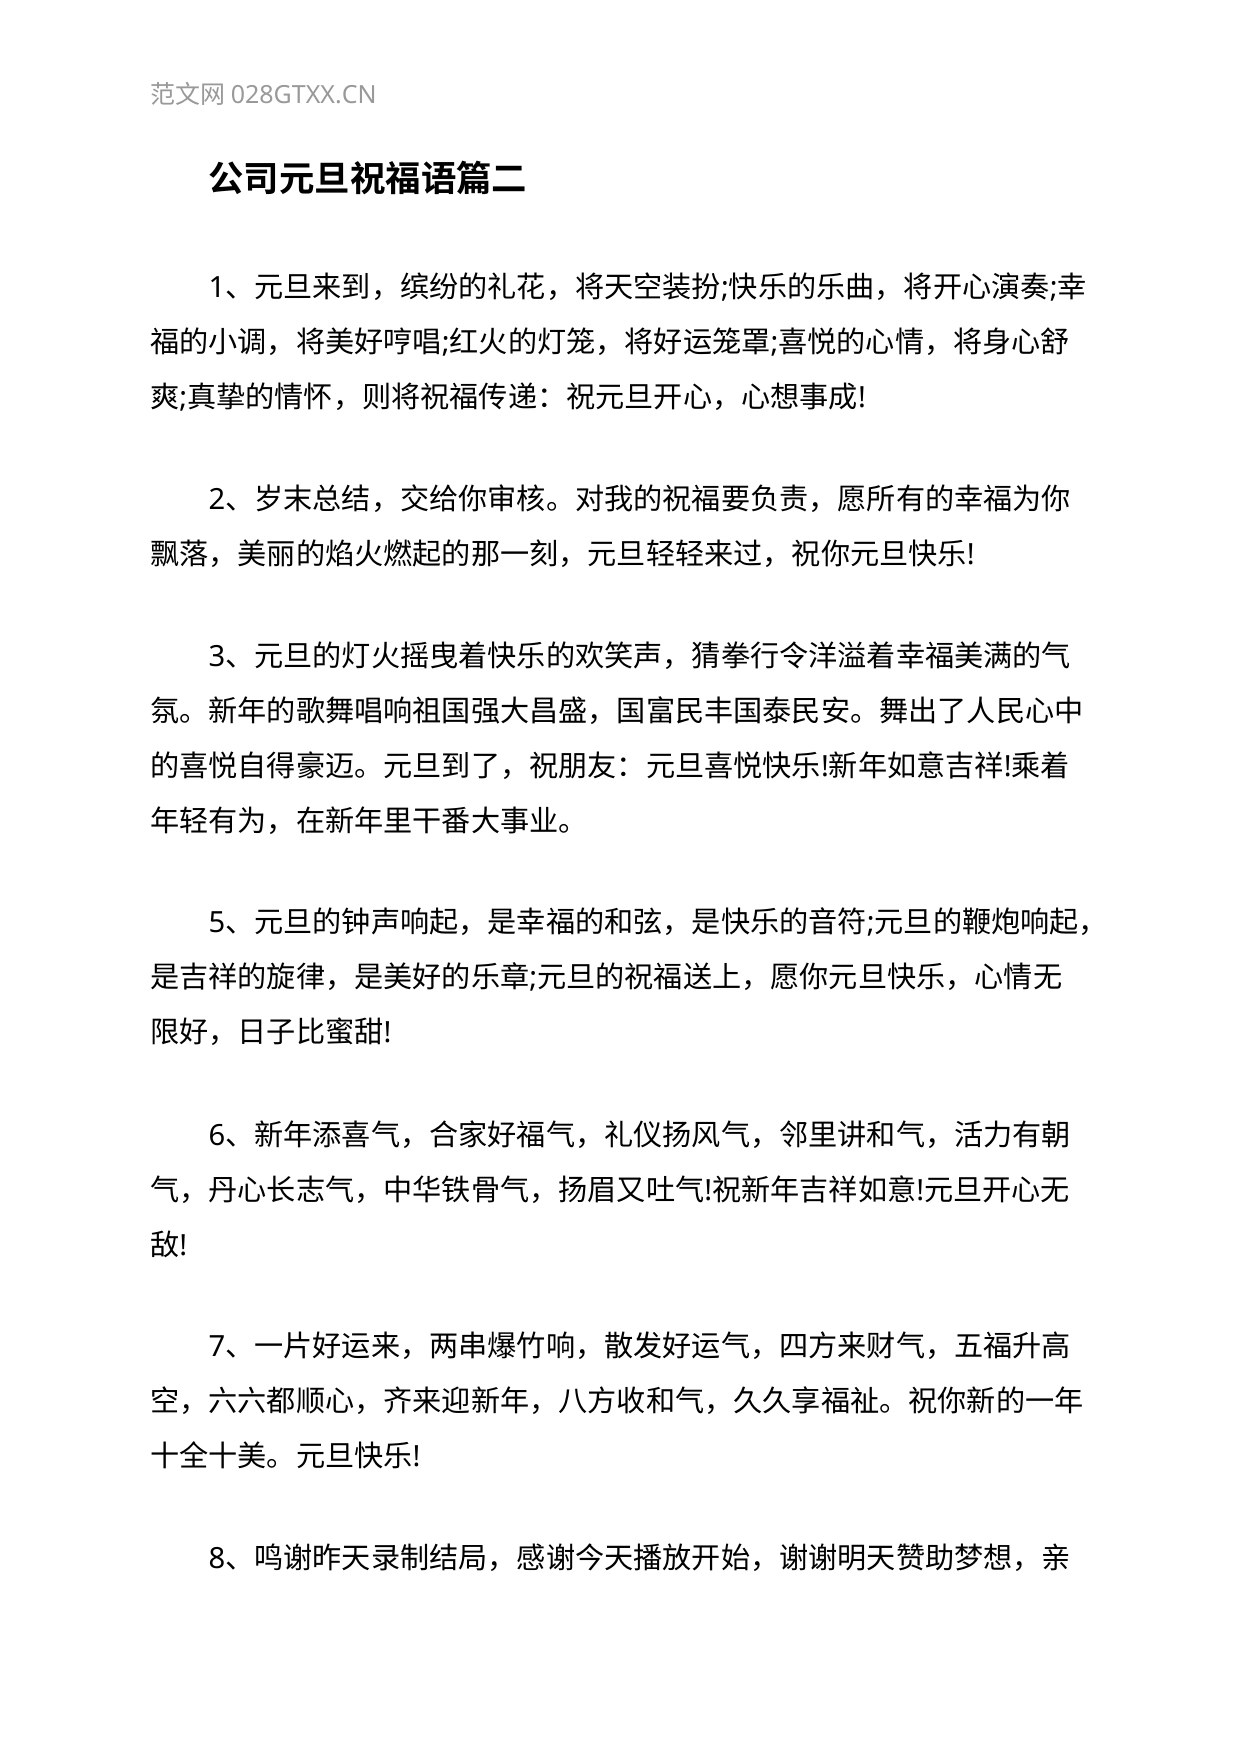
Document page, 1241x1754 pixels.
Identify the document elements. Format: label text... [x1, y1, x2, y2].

text 公司元旦祝福语篇二 [150, 150, 1090, 201]
text 5、元旦的钟声响起，是幸福的和弦，是快乐的音符;元旦的鞭炮响起，是吉祥的旋律，是美好的乐章;元旦的祝福送上，愿你元旦快乐，心情无限好，日子比蜜甜! [150, 899, 1090, 1051]
text 2、岁末总结，交给你审核。对我的祝福要负责，愿所有的幸福为你飘落，美丽的焰火燃起的那一刻，元旦轻轻来过，祝你元旦快乐! [150, 475, 1090, 573]
text 1、元旦来到，缤纷的礼花，将天空装扮;快乐的乐曲，将开心演奏;幸福的小调，将美好哼唱;红火的灯笼，将好运笼罩;喜悦的心情，将身心舒爽;真挚的情怀，则将祝福传递：祝元旦开心，心想事成! [150, 263, 1090, 416]
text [150, 1535, 1090, 1577]
text 7、一片好运来，两串爆竹响，散发好运气，四方来财气，五福升高空，六六都顺心，齐来迎新年，八方收和气，久久享福祉。祝你新的一年十全十美。元旦快乐! [150, 1323, 1090, 1475]
text 3、元旦的灯火摇曳着快乐的欢笑声，猜拳行令洋溢着幸福美满的气氛。新年的歌舞唱响祖国强大昌盛，国富民丰国泰民安。舞出了人民心中的喜悦自得豪迈。元旦到了，祝朋友：元旦喜悦快乐!新年如意吉祥!乘着年轻有为，在新年里干番大事业。 [150, 632, 1090, 839]
text 6、新年添喜气，合家好福气，礼仪扬风气，邻里讲和气，活力有朝气，丹心长志气，中华铁骨气，扬眉又吐气!祝新年吉祥如意!元旦开心无敌! [150, 1111, 1090, 1263]
